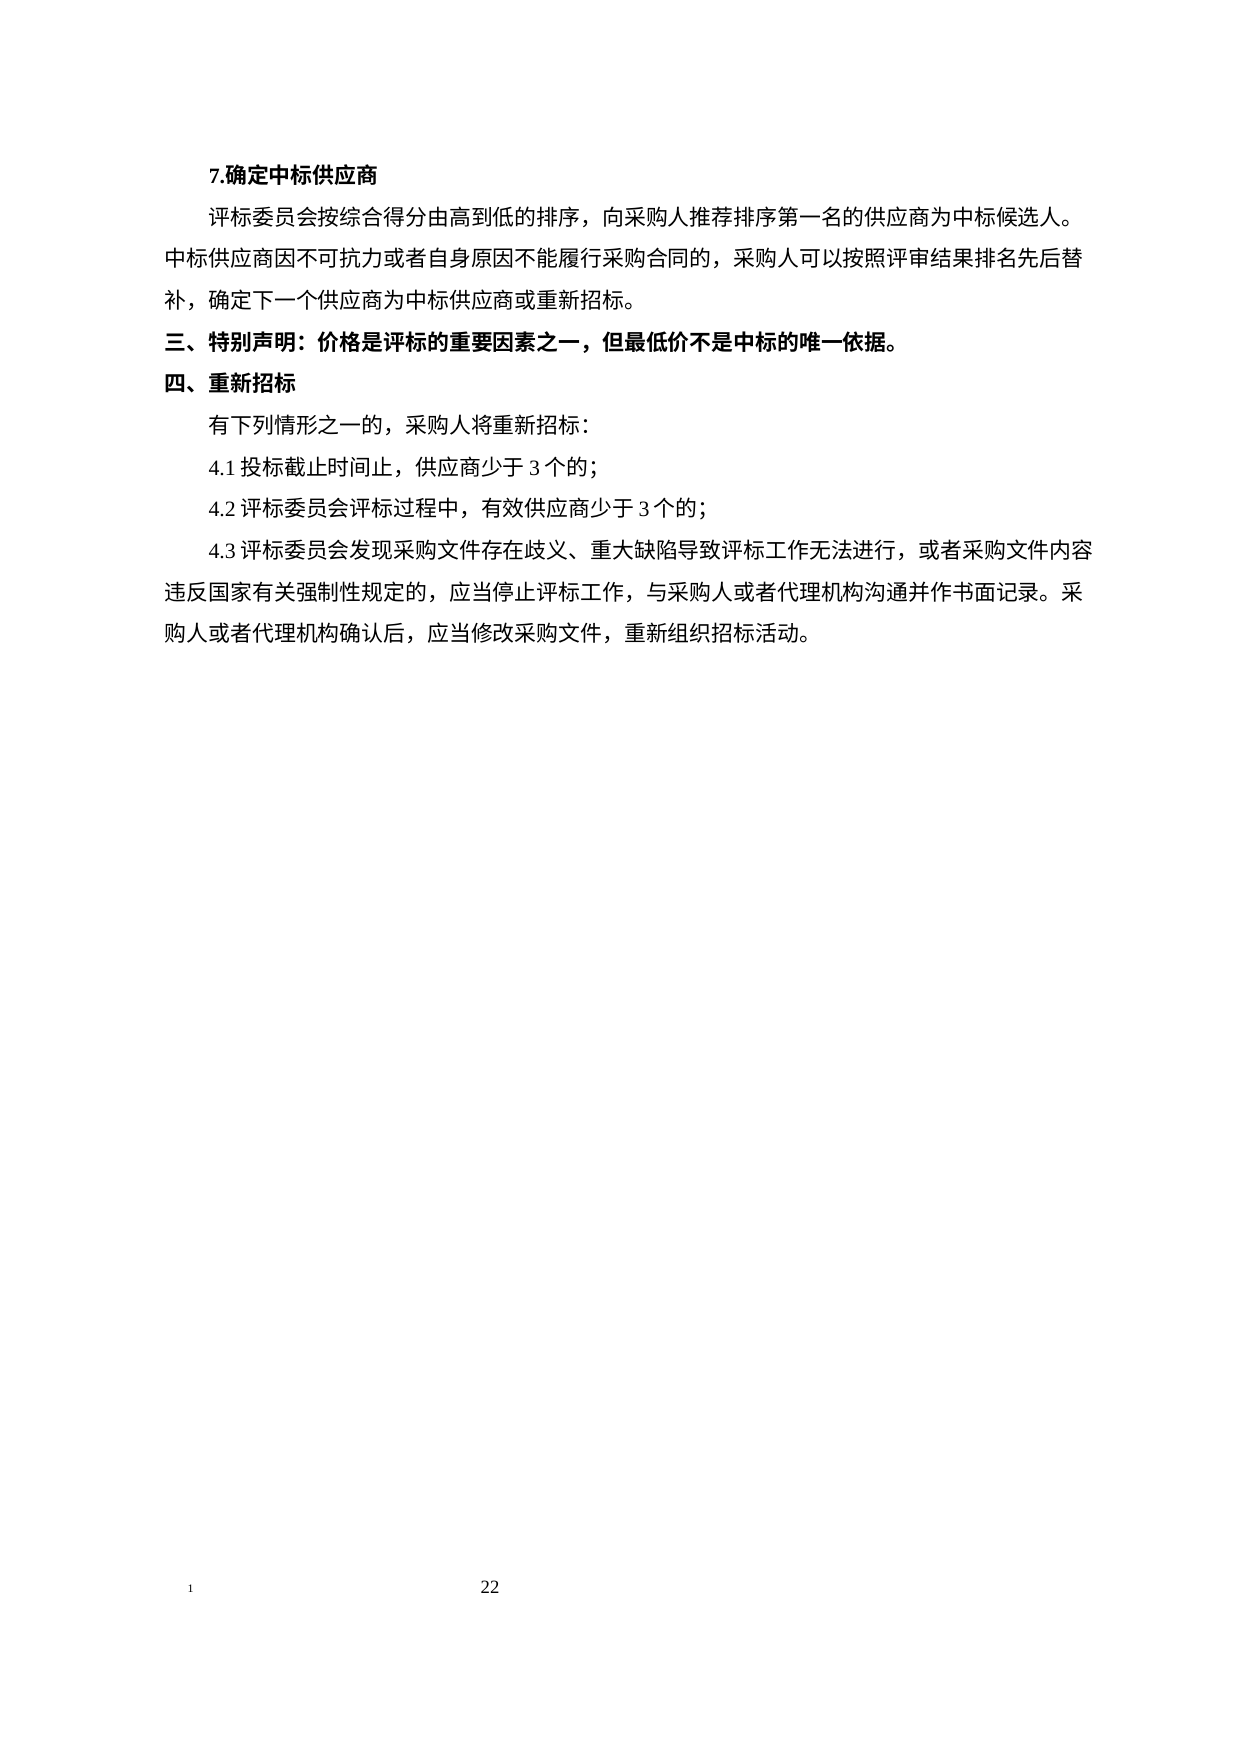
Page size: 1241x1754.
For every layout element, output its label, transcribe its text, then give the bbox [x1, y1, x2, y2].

text 7.确定中标供应商 [164, 150, 1096, 192]
text 4.1投标截止时间止，供应商少于3个的； [164, 442, 1096, 483]
text 有下列情形之一的，采购人将重新招标： [164, 400, 1096, 442]
text 评标委员会按综合得分由高到低的排序，向采购人推荐排序第一名的供应商为中标候选人。中标供应商因不可抗力或者自身原因不能履行采购合同的，采购人可以按照评审结果排名先后替补，确定下一个供应商为中标供应商或重新招标。 [164, 192, 1096, 317]
text 4.2评标委员会评标过程中，有效供应商少于3个的； [164, 483, 1096, 525]
text 4.3评标委员会发现采购文件存在歧义、重大缺陷导致评标工作无法进行，或者采购文件内容违反国家有关强制性规定的，应当停止评标工作，与采购人或者代理机构沟通并作书面记录。采购人或者代理机构确认后，应当修改采购文件，重新组织招标活动。 [164, 525, 1096, 650]
text 四、重新招标 [164, 358, 1096, 400]
text 三、特别声明：价格是评标的重要因素之一，但最低价不是中标的唯一依据。 [164, 317, 1096, 358]
